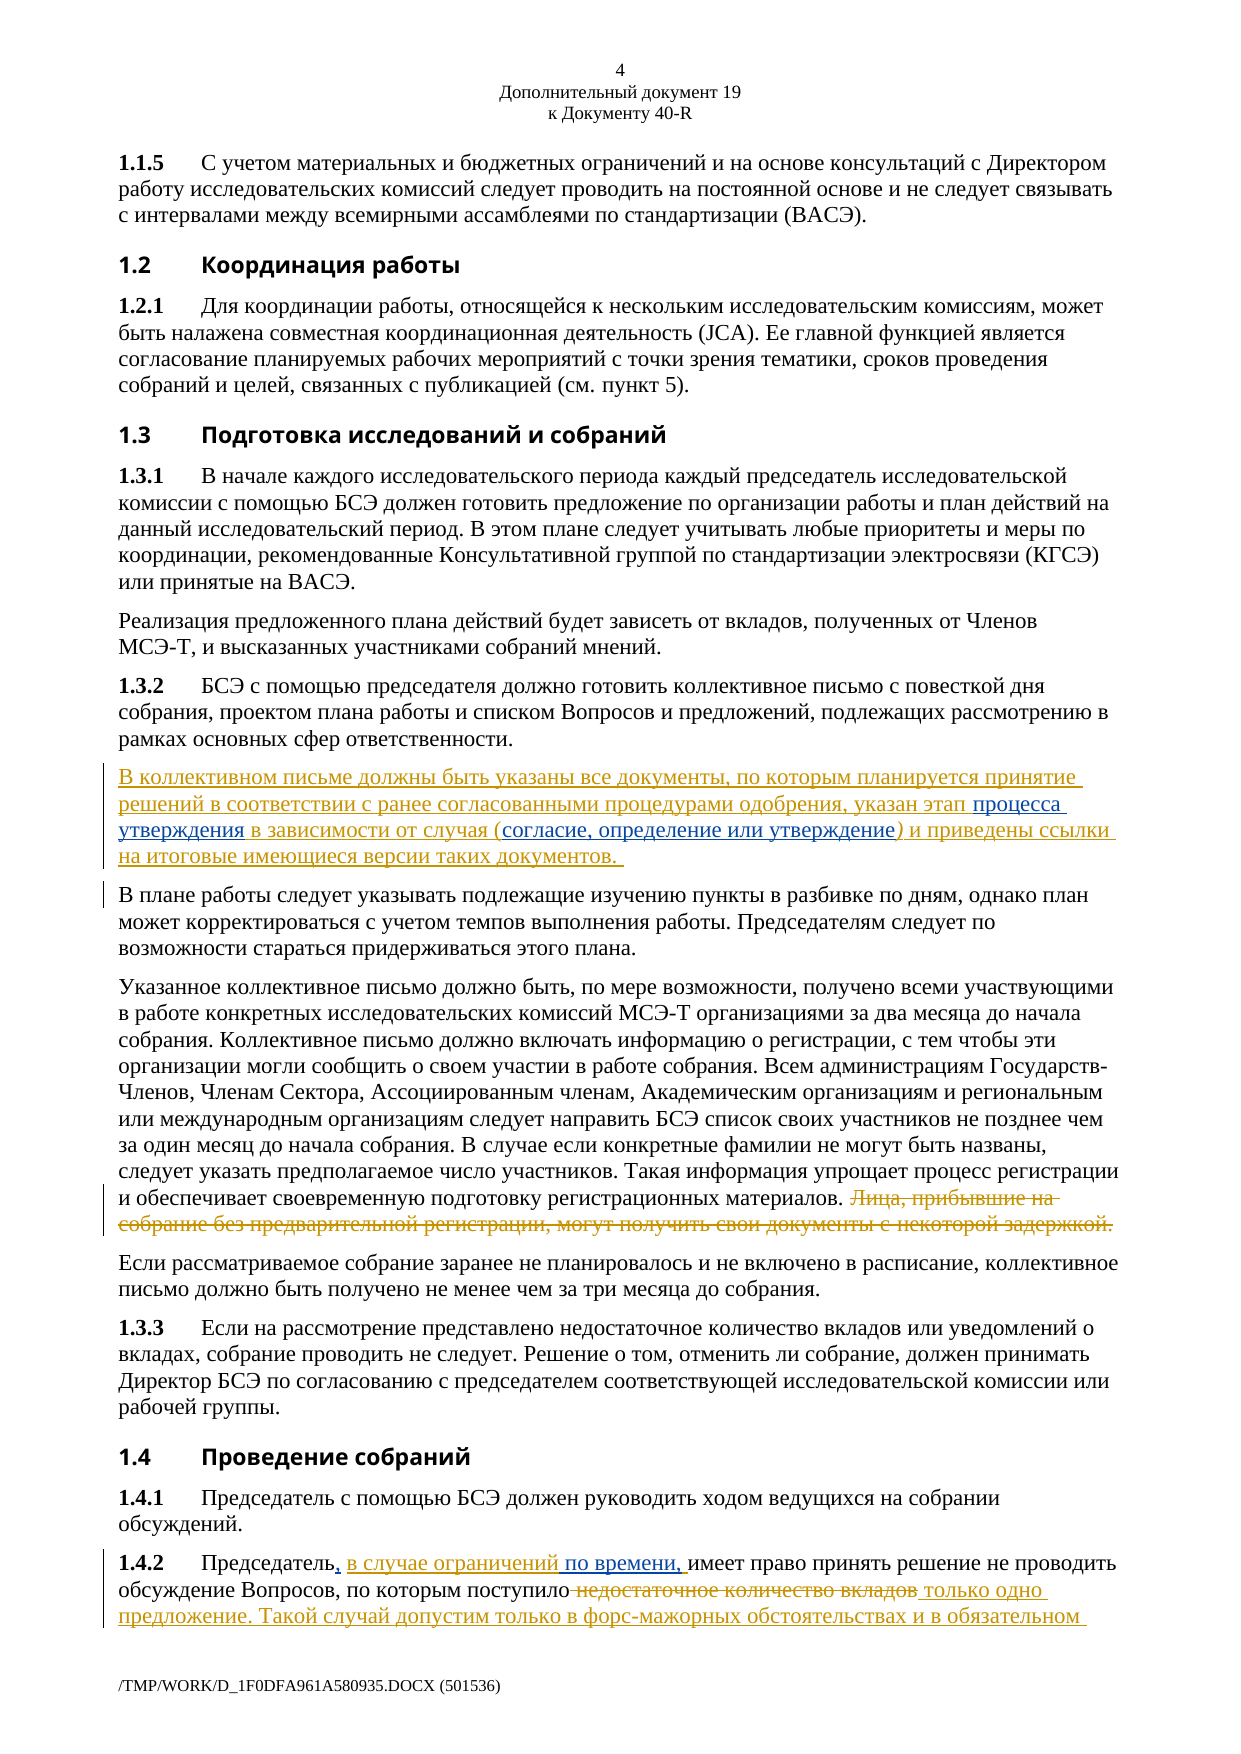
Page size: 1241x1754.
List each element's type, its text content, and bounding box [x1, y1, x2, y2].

subtitle 1.2 Координация работы [118, 249, 1122, 280]
text 1.4.1 Председатель с помощью БСЭ должен руководить ходом ведущихся на собрании обсуждений. [118, 1484, 1122, 1537]
text Указанное коллективное письмо должно быть, по мере возможности, получено всеми участвующими в работе конкретных исследовательских комиссий МСЭ-Т организациями за два месяца до начала собрания. Коллективное письмо должно включать информацию о регистрации, с тем чтобы эти организации могли сообщить о своем участии в работе собрания. Всем администрациям Государств-Членов, Членам Сектора, Ассоциированным членам, Академическим организациям и региональным или международным организациям следует направить БСЭ список своих участников не позднее чем за один месяц до начала собрания. В случае если конкретные фамилии не могут быть названы, следует указать предполагаемое число участников. Такая информация упрощает процесс регистрации и обеспечивает своевременную подготовку регистрационных материалов. [118, 973, 1122, 1236]
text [118, 1549, 1122, 1628]
subtitle 1.3 Подготовка исследований и собраний [118, 419, 1122, 450]
text 1.3.1 В начале каждого исследовательского периода каждый председатель исследовательской комиссии с помощью БСЭ должен готовить предложение по организации работы и план действий на данный исследовательский период. В этом плане следует учитывать любые приоритеты и меры по координации, рекомендованные Консультативной группой по стандартизации электросвязи (КГСЭ) или принятые на ВАСЭ. [118, 462, 1122, 594]
text В плане работы следует указывать подлежащие изучению пункты в разбивке по дням, однако план может корректироваться с учетом темпов выполнения работы. Председателям следует по возможности стараться придерживаться этого плана. [118, 881, 1122, 960]
text 1.1.5 С учетом материальных и бюджетных ограничений и на основе консультаций с Директором работу исследовательских комиссий следует проводить на постоянной основе и не следует связывать с интервалами между всемирными ассамблеями по стандартизации (ВАСЭ). [118, 149, 1122, 228]
text 1.3.3 Если на рассмотрение представлено недостаточное количество вкладов или уведомлений о вкладах, собрание проводить не следует. Решение о том, отменить ли собрание, должен принимать Директор БСЭ по согласованию с председателем соответствующей исследовательской комиссии или рабочей группы. [118, 1314, 1122, 1419]
text Реализация предложенного плана действий будет зависеть от вкладов, полученных от Членов МСЭ-Т, и высказанных участниками собраний мнений. [118, 607, 1122, 659]
subtitle 1.4 Проведение собраний [118, 1440, 1122, 1472]
text Если рассматриваемое собрание заранее не планировалось и не включено в расписание, коллективное письмо должно быть получено не менее чем за три месяца до собрания. [118, 1249, 1122, 1302]
text 1.2.1 Для координации работы, относящейся к нескольким исследовательским комиссиям, может быть налажена совместная координационная деятельность (JCA). Ее главной функцией является согласование планируемых рабочих мероприятий с точки зрения тематики, сроков проведения собраний и целей, связанных с публикацией (см. пункт 5). [118, 292, 1122, 398]
text 1.3.2 БСЭ с помощью председателя должно готовить коллективное письмо с повесткой дня собрания, проектом плана работы и списком Вопросов и предложений, подлежащих рассмотрению в рамках основных сфер ответственности. [118, 672, 1122, 751]
